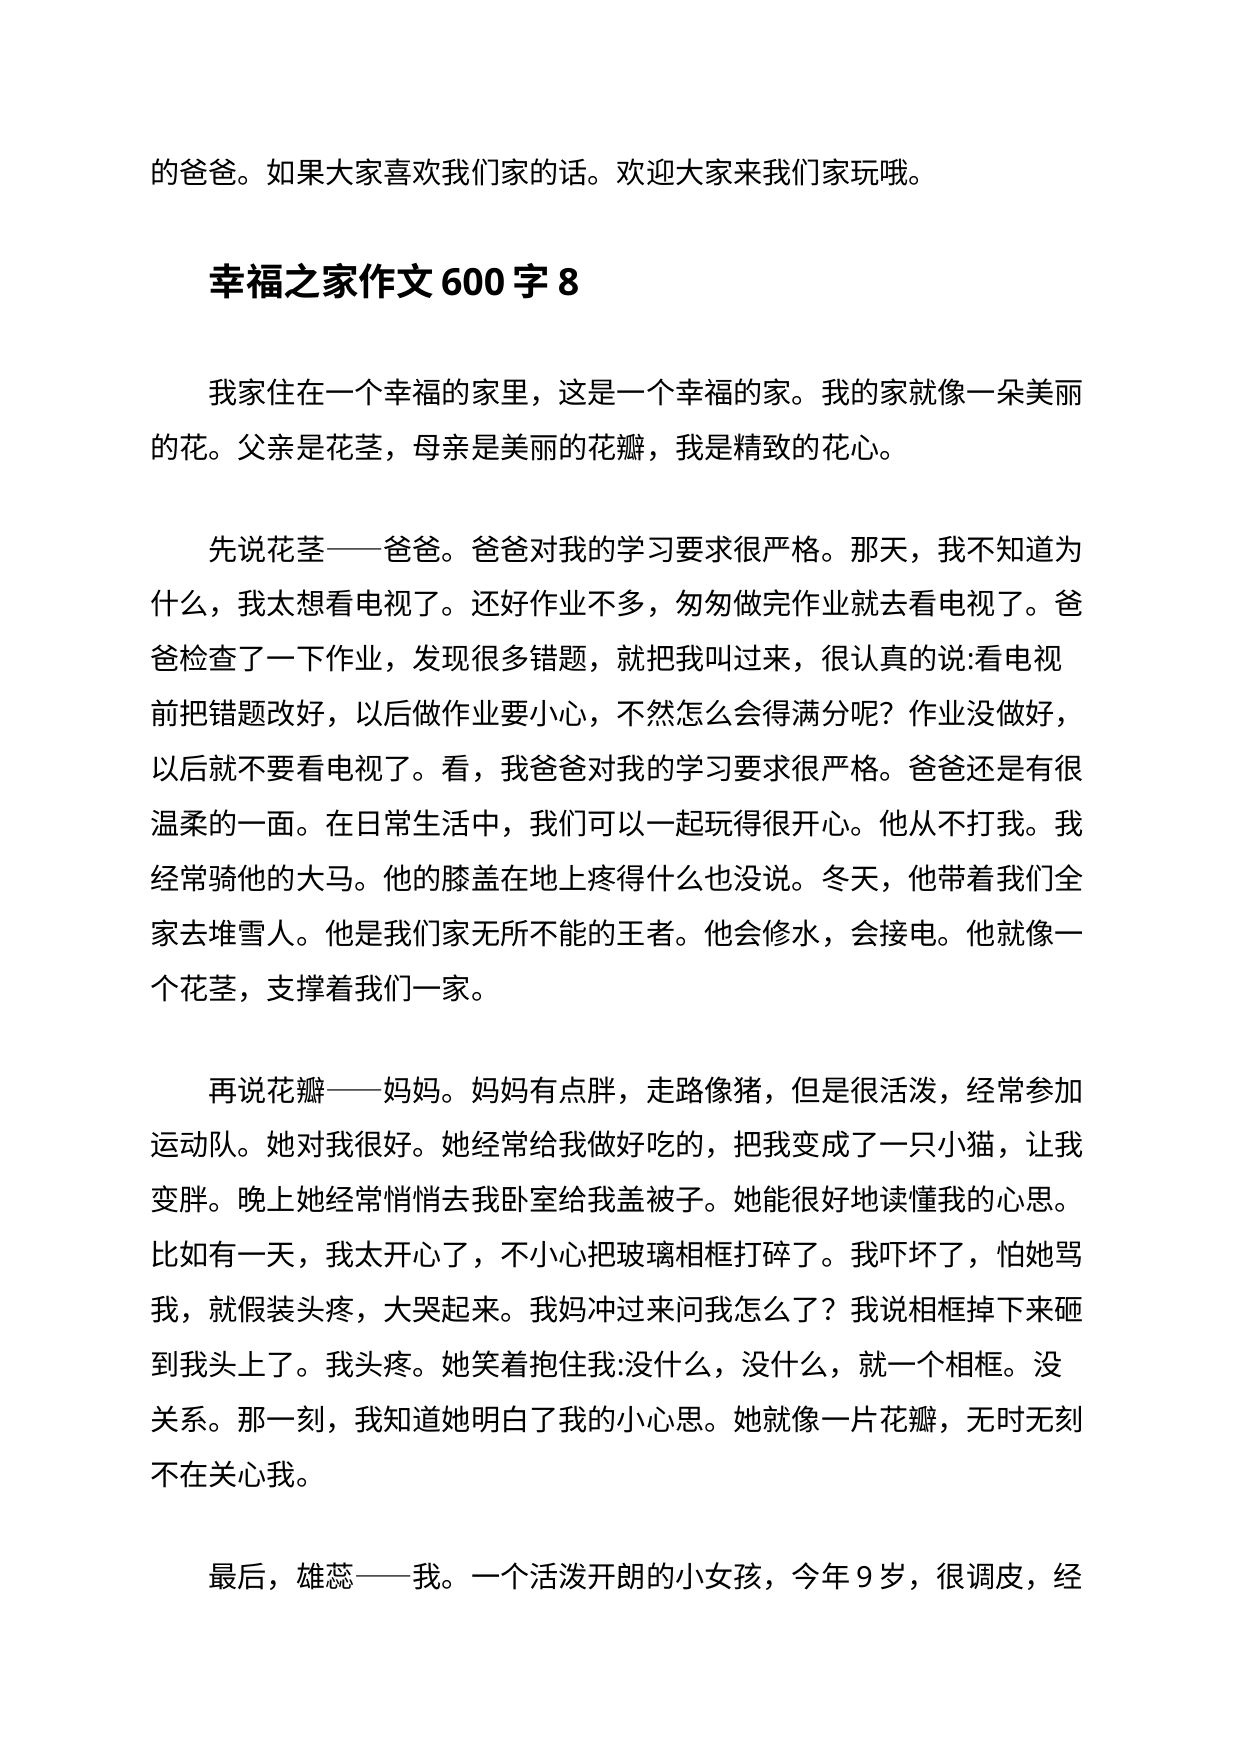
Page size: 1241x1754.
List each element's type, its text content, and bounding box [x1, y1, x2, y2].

text 再说花瓣——妈妈。妈妈有点胖，走路像猪，但是很活泼，经常参加运动队。她对我很好。她经常给我做好吃的，把我变成了一只小猫，让我变胖。晚上她经常悄悄去我卧室给我盖被子。她能很好地读懂我的心思。比如有一天，我太开心了，不小心把玻璃相框打碎了。我吓坏了，怕她骂我，就假装头疼，大哭起来。我妈冲过来问我怎么了？我说相框掉下来砸到我头上了。我头疼。她笑着抱住我:没什么，没什么，就一个相框。没关系。那一刻，我知道她明白了我的小心思。她就像一片花瓣，无时无刻不在关心我。 [150, 1067, 1090, 1494]
text 幸福之家作文600字8 [150, 252, 1090, 306]
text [150, 1553, 1090, 1596]
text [150, 150, 1090, 192]
text 先说花茎——爸爸。爸爸对我的学习要求很严格。那天，我不知道为什么，我太想看电视了。还好作业不多，匆匆做完作业就去看电视了。爸爸检查了一下作业，发现很多错题，就把我叫过来，很认真的说:看电视前把错题改好，以后做作业要小心，不然怎么会得满分呢？作业没做好，以后就不要看电视了。看，我爸爸对我的学习要求很严格。爸爸还是有很温柔的一面。在日常生活中，我们可以一起玩得很开心。他从不打我。我经常骑他的大马。他的膝盖在地上疼得什么也没说。冬天，他带着我们全家去堆雪人。他是我们家无所不能的王者。他会修水，会接电。他就像一个花茎，支撑着我们一家。 [150, 526, 1090, 1008]
text 我家住在一个幸福的家里，这是一个幸福的家。我的家就像一朵美丽的花。父亲是花茎，母亲是美丽的花瓣，我是精致的花心。 [150, 369, 1090, 467]
